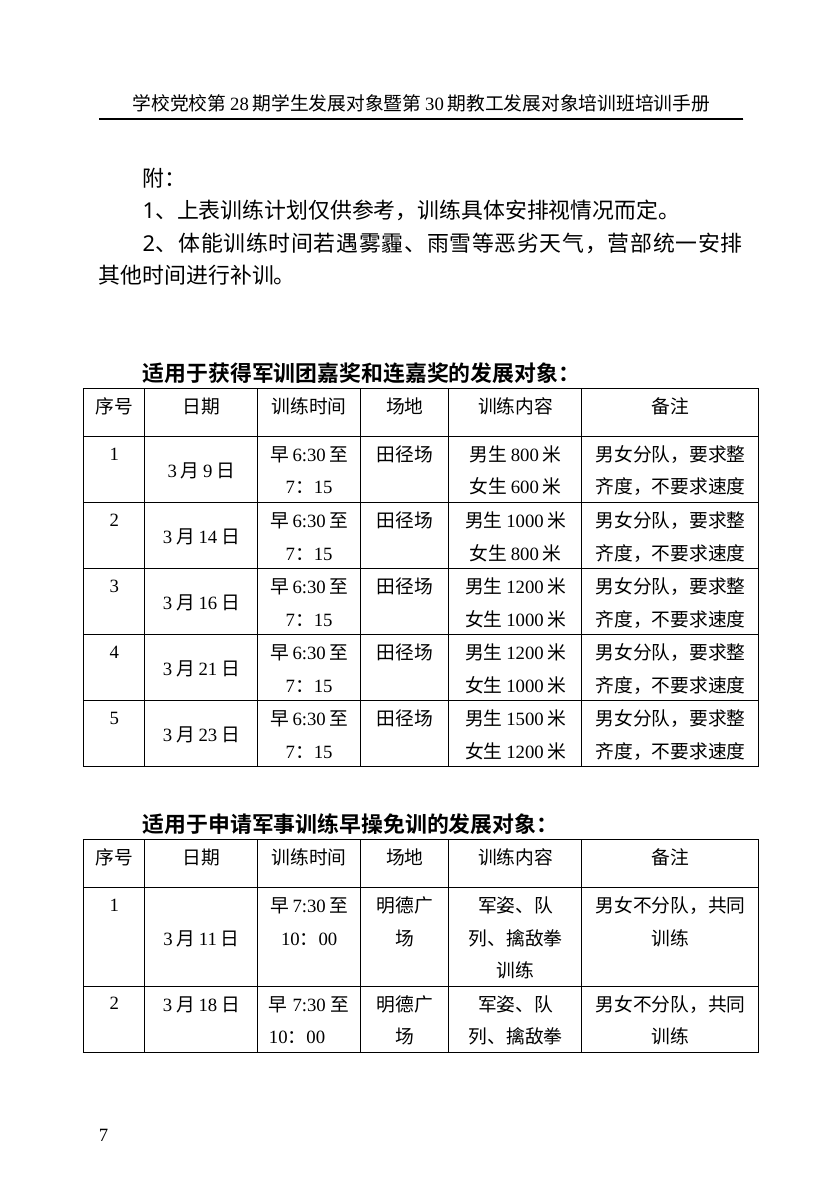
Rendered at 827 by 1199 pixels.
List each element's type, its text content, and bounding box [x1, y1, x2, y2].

table_header 序号 [84, 840, 144, 887]
text 适用于申请军事训练早操免训的发展对象： [99, 807, 743, 839]
table_cell 早7:30至10：00 [258, 987, 360, 1052]
table_cell 男女分队，要求整齐度，不要求速度 [582, 569, 758, 634]
table_header 序号 [84, 389, 144, 436]
text 1、上表训练计划仅供参考，训练具体安排视情况而定。 [99, 193, 743, 226]
table_cell 3 [84, 569, 144, 634]
table_cell 早6:30至7：15 [258, 701, 360, 766]
text 适用于获得军训团嘉奖和连嘉奖的发展对象： [99, 356, 743, 388]
table_cell 男女分队，要求整齐度，不要求速度 [582, 701, 758, 766]
table_cell 2 [84, 987, 144, 1052]
table_cell 军姿、队列、擒敌拳训练 [449, 888, 581, 986]
table_cell 3月23日 [145, 701, 257, 766]
table_cell 4 [84, 635, 144, 700]
table_header 日期 [145, 840, 257, 887]
table_cell 早6:30至7：15 [258, 635, 360, 700]
table_cell 田径场 [361, 437, 448, 502]
table_header 备注 [582, 389, 758, 436]
table_cell 早6:30至7：15 [258, 437, 360, 502]
table_cell 田径场 [361, 503, 448, 568]
table_cell 明德广场 [361, 987, 448, 1052]
table_cell 男生1000米 女生800米 [449, 503, 581, 568]
table_cell 3月9日 [145, 437, 257, 502]
table_cell 3月14日 [145, 503, 257, 568]
table_cell 男女分队，要求整齐度，不要求速度 [582, 503, 758, 568]
table_cell 3月11日 [145, 888, 257, 986]
text 2、体能训练时间若遇雾霾、雨雪等恶劣天气，营部统一安排其他时间进行补训。 [99, 226, 743, 291]
table_cell 5 [84, 701, 144, 766]
table_header 训练时间 [258, 389, 360, 436]
table_header 日期 [145, 389, 257, 436]
text 附： [99, 161, 743, 193]
table_cell 2 [84, 503, 144, 568]
table_cell 男生1200米 女生1000米 [449, 635, 581, 700]
table_cell 男生800米 女生600米 [449, 437, 581, 502]
table_cell 田径场 [361, 635, 448, 700]
table_cell 3月21日 [145, 635, 257, 700]
table_cell 3月16日 [145, 569, 257, 634]
table_header 场地 [361, 389, 448, 436]
table_cell 1 [84, 437, 144, 502]
table_cell 早7:30至10：00 [258, 888, 360, 986]
table_header 场地 [361, 840, 448, 887]
table_cell 军姿、队列、擒敌拳训练 [449, 987, 581, 1052]
table_header 训练内容 [449, 840, 581, 887]
table_cell 明德广场 [361, 888, 448, 986]
table_cell 早6:30至7：15 [258, 503, 360, 568]
table_cell 男女分队，要求整齐度，不要求速度 [582, 635, 758, 700]
table_cell 田径场 [361, 701, 448, 766]
table_cell 男生1500米 女生1200米 [449, 701, 581, 766]
table_cell 男女分队，要求整齐度，不要求速度 [582, 437, 758, 502]
table_cell 3月18日 [145, 987, 257, 1052]
table_cell 男女不分队，共同训练 [582, 987, 758, 1052]
table_cell 男生1200米 女生1000米 [449, 569, 581, 634]
table_cell 田径场 [361, 569, 448, 634]
table_cell 1 [84, 888, 144, 986]
table_cell 男女不分队，共同训练 [582, 888, 758, 986]
table_header 训练内容 [449, 389, 581, 436]
table_header 训练时间 [258, 840, 360, 887]
table_cell 早6:30至7：15 [258, 569, 360, 634]
table_header 备注 [582, 840, 758, 887]
